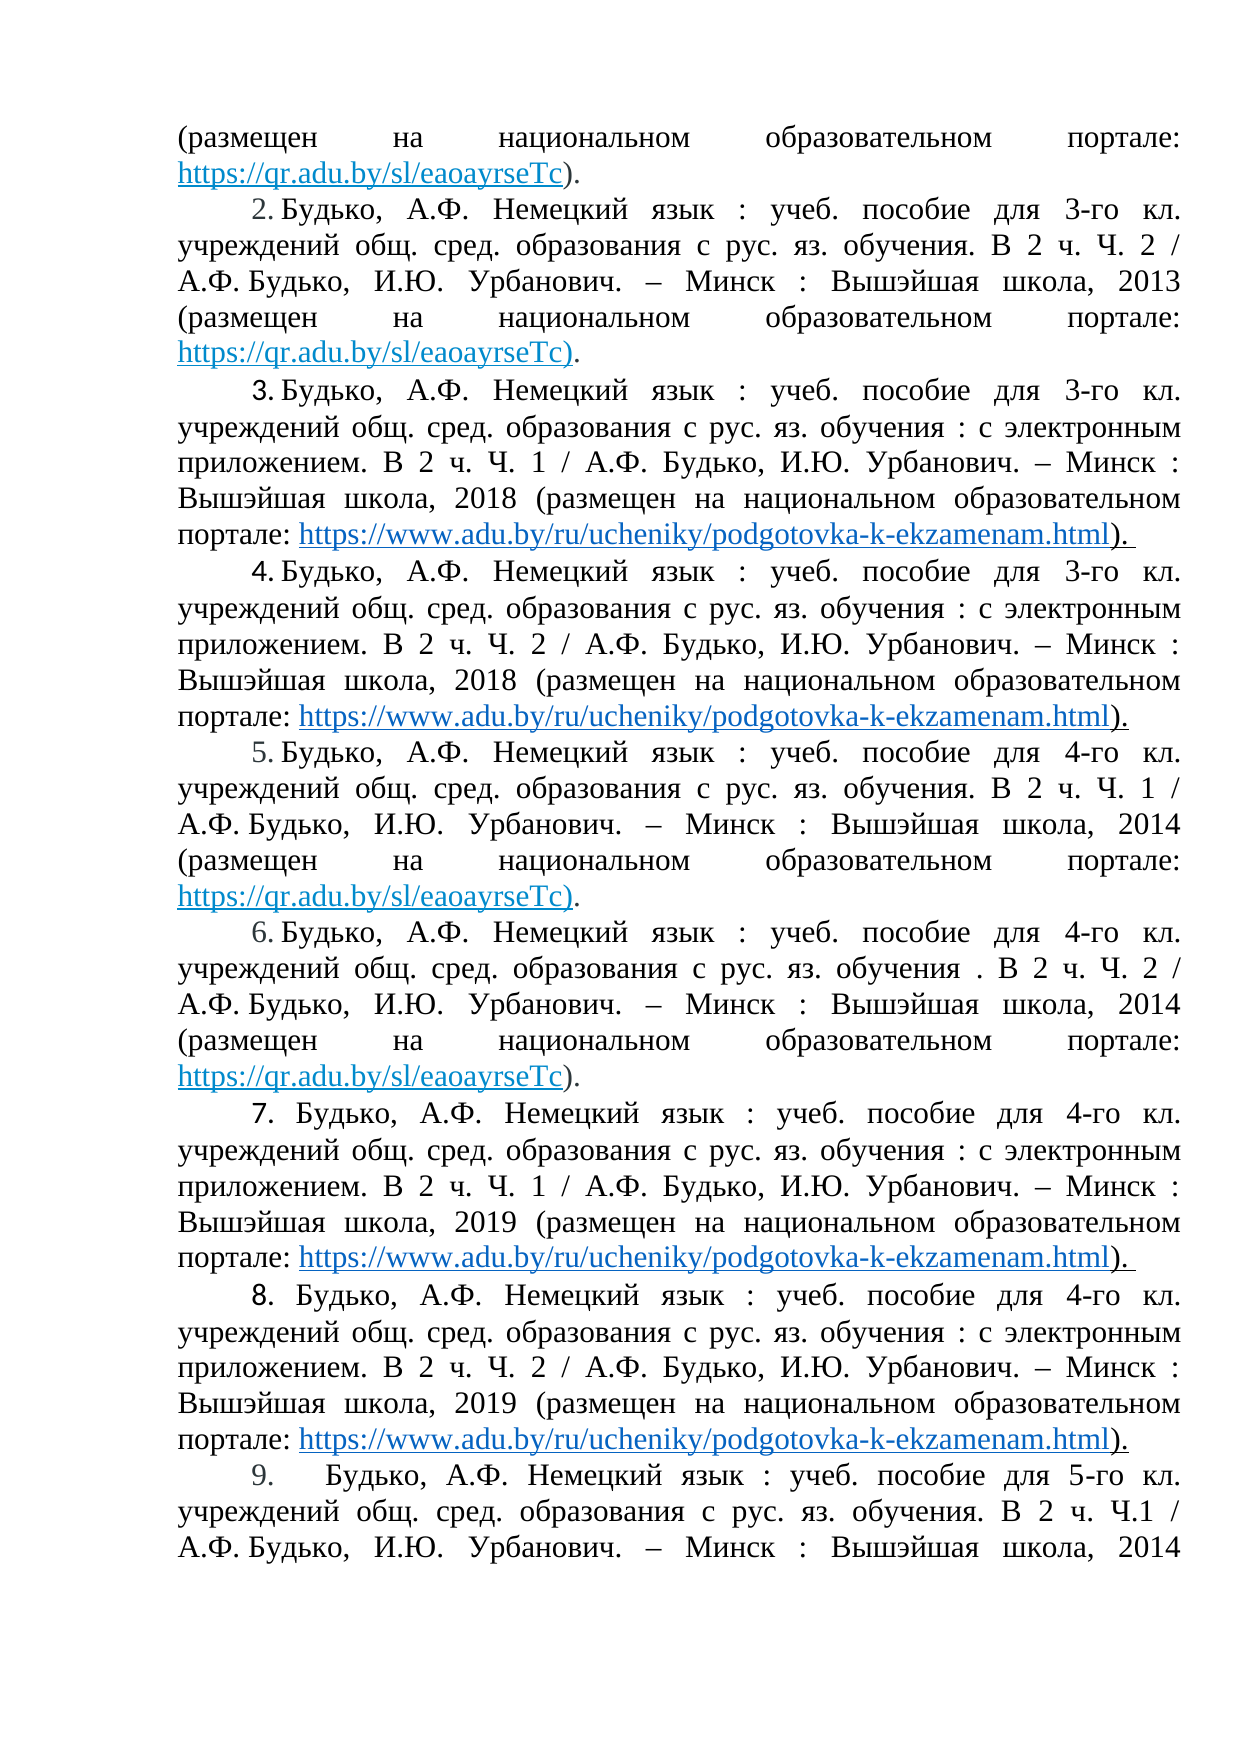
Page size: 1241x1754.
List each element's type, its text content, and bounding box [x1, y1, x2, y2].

list Будько, А.Ф. Немецкий язык : учеб. пособие для 3-го кл. учреждений общ. сред. образования с рус. яз. обучения. В 2 ч. Ч. 2 / А.Ф. Будько, И.Ю. Урбанович. – Минск : Вышэйшая школа, 2013 (размещен на национальном образовательном портале: https://qr.adu.by/sl/eaoayrseTc). [177, 190, 1181, 370]
list Будько, А.Ф. Немецкий язык : учеб. пособие для 4-го кл. учреждений общ. сред. образования с рус. яз. обучения. В 2 ч. Ч. 1 / А.Ф. Будько, И.Ю. Урбанович. – Минск : Вышэйшая школа, 2014 (размещен на национальном образовательном портале: https://qr.adu.by/sl/eaoayrseTc). [177, 733, 1181, 913]
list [177, 1457, 1181, 1564]
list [177, 118, 1181, 190]
list Будько, А.Ф. Немецкий язык : учеб. пособие для 4-го кл. учреждений общ. сред. образования с рус. яз. обучения : с электронным приложением. В 2 ч. Ч. 2 / А.Ф. Будько, И.Ю. Урбанович. – Минск : Вышэйшая школа, 2019 (размещен на национальном образовательном портале: https://www.adu.by/ru/ucheniky/podgotovka-k-ekzamenam.html). [177, 1275, 1181, 1457]
list Будько, А.Ф. Немецкий язык : учеб. пособие для 3-го кл. учреждений общ. сред. образования с рус. яз. обучения : с электронным приложением. В 2 ч. Ч. 2 / А.Ф. Будько, И.Ю. Урбанович. – Минск : Вышэйшая школа, 2018 (размещен на национальном образовательном портале: https://www.adu.by/ru/ucheniky/podgotovka-k-ekzamenam.html). [177, 552, 1181, 733]
list Будько, А.Ф. Немецкий язык : учеб. пособие для 4-го кл. учреждений общ. сред. образования с рус. яз. обучения : с электронным приложением. В 2 ч. Ч. 1 / А.Ф. Будько, И.Ю. Урбанович. – Минск : Вышэйшая школа, 2019 (размещен на национальном образовательном портале: https://www.adu.by/ru/ucheniky/podgotovka-k-ekzamenam.html). [177, 1093, 1181, 1275]
list Будько, А.Ф. Немецкий язык : учеб. пособие для 3-го кл. учреждений общ. сред. образования с рус. яз. обучения : с электронным приложением. В 2 ч. Ч. 1 / А.Ф. Будько, И.Ю. Урбанович. – Минск : Вышэйшая школа, 2018 (размещен на национальном образовательном портале: https://www.adu.by/ru/ucheniky/podgotovka-k-ekzamenam.html). [177, 370, 1181, 552]
list Будько, А.Ф. Немецкий язык : учеб. пособие для 4-го кл. учреждений общ. сред. образования с рус. яз. обучения . В 2 ч. Ч. 2 / А.Ф. Будько, И.Ю. Урбанович. – Минск : Вышэйшая школа, 2014 (размещен на национальном образовательном портале: https://qr.adu.by/sl/eaoayrseTc). [177, 913, 1181, 1093]
